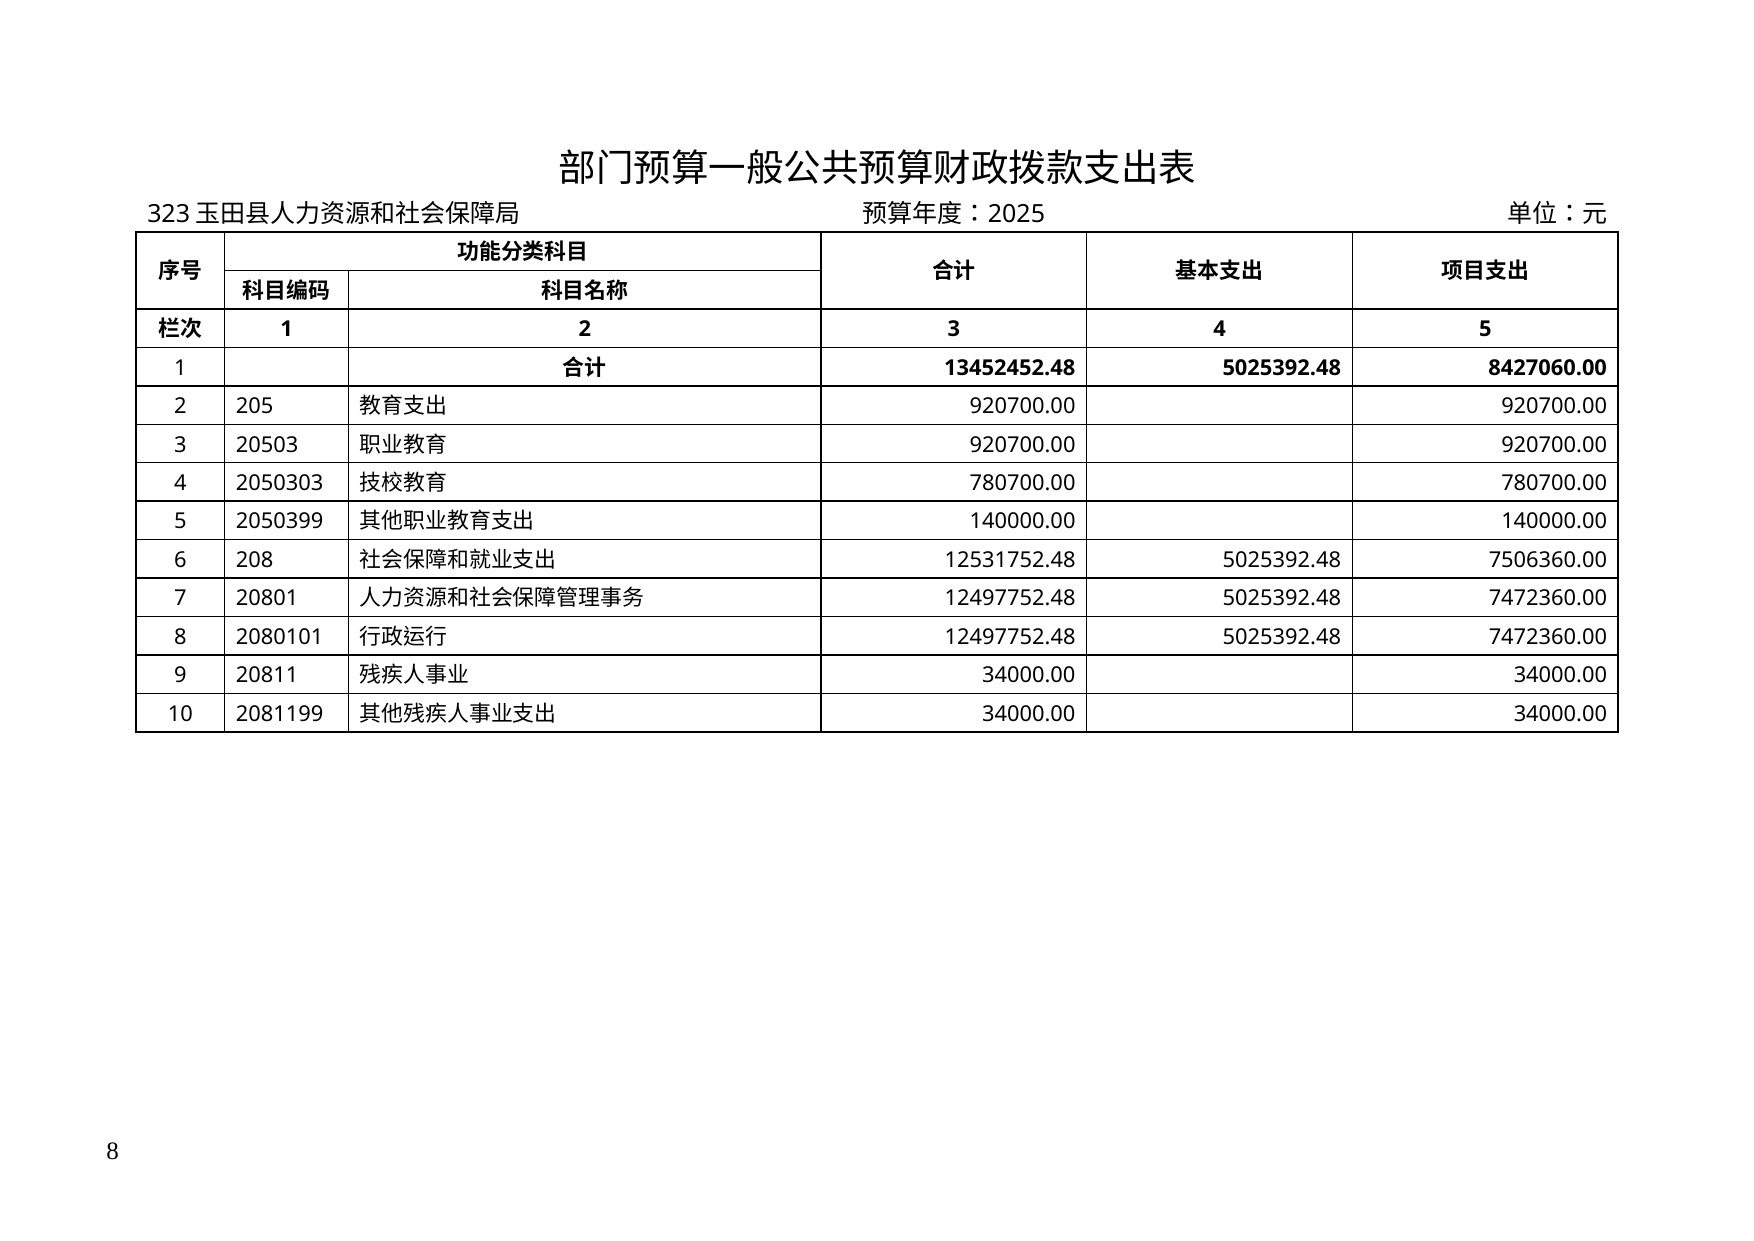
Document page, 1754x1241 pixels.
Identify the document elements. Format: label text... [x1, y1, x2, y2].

table_cell 13452452.48 [822, 348, 1086, 385]
table_cell 5025392.48 [1087, 617, 1352, 654]
table_cell [1087, 502, 1352, 539]
table_cell 5025392.48 [1087, 348, 1352, 385]
table_cell 1 [137, 348, 224, 385]
table_cell 140000.00 [822, 502, 1086, 539]
table_cell 7472360.00 [1353, 579, 1617, 616]
table_cell 科目名称 [349, 271, 820, 308]
table_cell 2 [349, 310, 820, 347]
table_cell 2050399 [225, 502, 348, 539]
table_cell 栏次 [137, 310, 224, 347]
table_cell 780700.00 [1353, 463, 1617, 500]
table_cell [1087, 656, 1352, 692]
table_cell 34000.00 [1353, 694, 1617, 731]
table_cell 职业教育 [349, 425, 820, 462]
table_cell 5025392.48 [1087, 579, 1352, 616]
table_cell 2050303 [225, 463, 348, 500]
table_cell 205 [225, 387, 348, 423]
table_header 单位：元 [1087, 195, 1617, 231]
table_cell 3 [822, 310, 1086, 347]
table_cell 5025392.48 [1087, 540, 1352, 577]
table_cell 140000.00 [1353, 502, 1617, 539]
table_cell 基本支出 [1087, 233, 1352, 308]
table_cell [1087, 425, 1352, 462]
table_header 323玉田县人力资源和社会保障局 [137, 195, 820, 231]
table_cell 人力资源和社会保障管理事务 [349, 579, 820, 616]
table_header 预算年度：2025 [822, 195, 1086, 231]
table_cell 920700.00 [822, 387, 1086, 423]
table_cell 序号 [137, 233, 224, 308]
table_cell 34000.00 [822, 694, 1086, 731]
table_cell 920700.00 [822, 425, 1086, 462]
table_cell 780700.00 [822, 463, 1086, 500]
table_cell 34000.00 [1353, 656, 1617, 692]
table_cell 12531752.48 [822, 540, 1086, 577]
table_cell 1 [225, 310, 348, 347]
table_cell 残疾人事业 [349, 656, 820, 692]
table_cell 34000.00 [822, 656, 1086, 692]
table_cell 208 [225, 540, 348, 577]
table_cell 7506360.00 [1353, 540, 1617, 577]
table_cell [1087, 463, 1352, 500]
table_cell 20503 [225, 425, 348, 462]
table_cell 20811 [225, 656, 348, 692]
table_cell 8 [137, 617, 224, 654]
table_cell 6 [137, 540, 224, 577]
table_cell 3 [137, 425, 224, 462]
table_cell 5 [1353, 310, 1617, 347]
table_cell 7472360.00 [1353, 617, 1617, 654]
table_cell 技校教育 [349, 463, 820, 500]
table_cell 920700.00 [1353, 387, 1617, 423]
text 部门预算一般公共预算财政拨款支出表 [106, 142, 1648, 193]
table_cell 教育支出 [349, 387, 820, 423]
table_cell 8427060.00 [1353, 348, 1617, 385]
table_cell 社会保障和就业支出 [349, 540, 820, 577]
table_cell 行政运行 [349, 617, 820, 654]
table_cell 9 [137, 656, 224, 692]
table_cell 项目支出 [1353, 233, 1617, 308]
table_cell 合计 [349, 348, 820, 385]
table_cell 4 [137, 463, 224, 500]
table_cell [225, 348, 348, 385]
table_cell 合计 [822, 233, 1086, 308]
table_cell 20801 [225, 579, 348, 616]
table_cell 4 [1087, 310, 1352, 347]
table_cell 2080101 [225, 617, 348, 654]
table_cell [1087, 387, 1352, 423]
table_cell 2 [137, 387, 224, 423]
table_cell 其他残疾人事业支出 [349, 694, 820, 731]
table_cell 5 [137, 502, 224, 539]
table_cell 920700.00 [1353, 425, 1617, 462]
table_cell 其他职业教育支出 [349, 502, 820, 539]
table_cell 功能分类科目 [225, 233, 820, 270]
table_cell 12497752.48 [822, 617, 1086, 654]
table_cell 科目编码 [225, 271, 348, 308]
table_cell [1087, 694, 1352, 731]
table_cell 12497752.48 [822, 579, 1086, 616]
table_cell 7 [137, 579, 224, 616]
table_cell 2081199 [225, 694, 348, 731]
table_cell 10 [137, 694, 224, 731]
